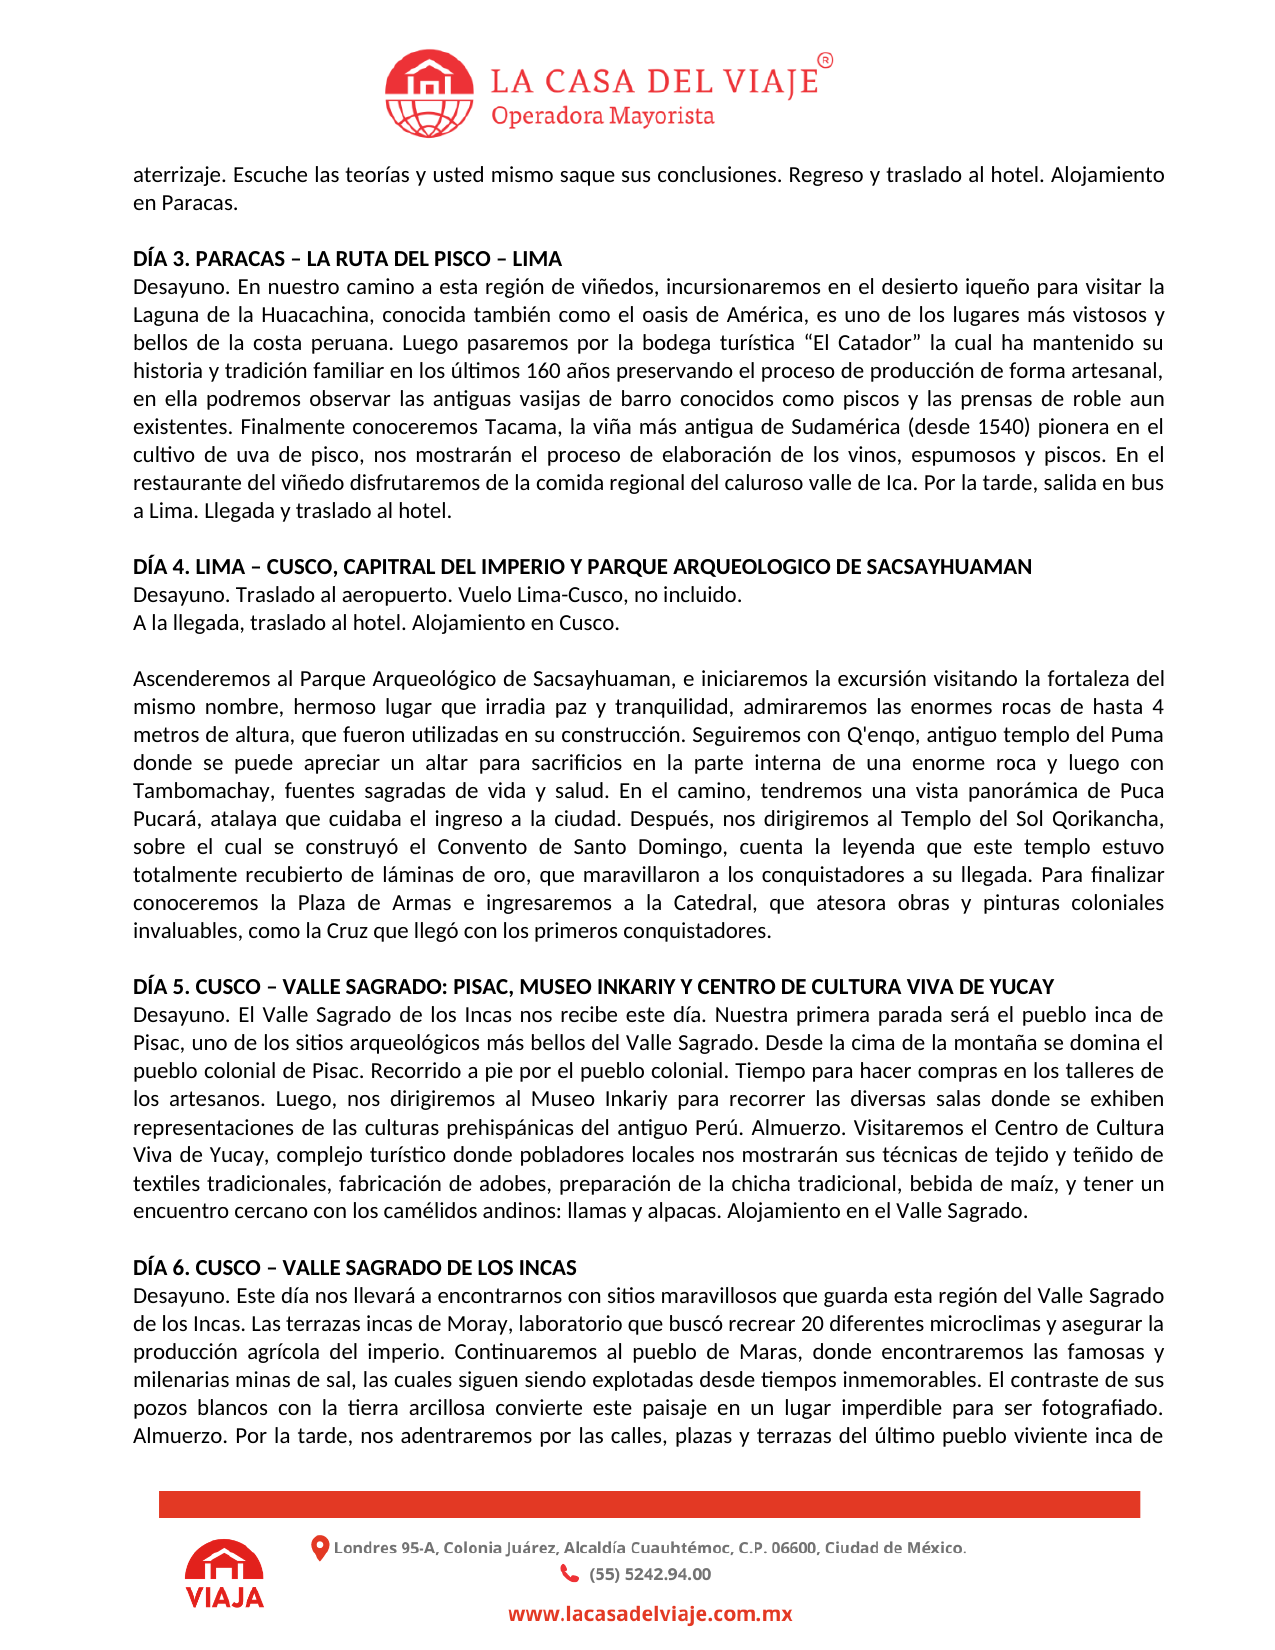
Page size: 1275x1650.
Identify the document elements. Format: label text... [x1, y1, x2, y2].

text Desayuno. El Valle Sagrado de los Incas nos recibe este día. Nuestra primera parada será el pueblo inca de Pisac, uno de los sitios arqueológicos más bellos del Valle Sagrado. Desde la cima de la montaña se domina el pueblo colonial de Pisac. Recorrido a pie por el pueblo colonial. Tiempo para hacer compras en los talleres de los artesanos. Luego, nos dirigiremos al Museo Inkariy para recorrer las diversas salas donde se exhiben representaciones de las culturas prehispánicas del antiguo Perú. Almuerzo. Visitaremos el Centro de Cultura Viva de Yucay, complejo turístico donde pobladores locales nos mostrarán sus técnicas de tejido y teñido de textiles tradicionales, fabricación de adobes, preparación de la chicha tradicional, bebida de maíz, y tener un encuentro cercano con los camélidos andinos: llamas y alpacas. Alojamiento en el Valle Sagrado. [133, 1001, 1167, 1225]
picture [132, 44, 1054, 160]
text A la llegada, traslado al hotel. Alojamiento en Cusco. [133, 608, 1167, 636]
picture [159, 1491, 1141, 1629]
text DÍA 6. CUSCO – VALLE SAGRADO DE LOS INCAS [133, 1253, 1167, 1281]
text Desayuno. En nuestro camino a esta región de viñedos, incursionaremos en el desierto iqueño para visitar la Laguna de la Huacachina, conocida también como el oasis de América, es uno de los lugares más vistosos y bellos de la costa peruana. Luego pasaremos por la bodega turística “El Catador” la cual ha mantenido su historia y tradición familiar en los últimos 160 años preservando el proceso de producción de forma artesanal, en ella podremos observar las antiguas vasijas de barro conocidos como piscos y las prensas de roble aun existentes. Finalmente conoceremos Tacama, la viña más antigua de Sudamérica (desde 1540) pionera en el cultivo de uva de pisco, nos mostrarán el proceso de elaboración de los vinos, espumosos y piscos. En el restaurante del viñedo disfrutaremos de la comida regional del caluroso valle de Ica. Por la tarde, salida en bus a Lima. Llegada y traslado al hotel. [133, 272, 1167, 524]
text Desayuno. Traslado al aeropuerto. Vuelo Lima-Cusco, no incluido. [133, 580, 1167, 608]
text DÍA 4. LIMA – CUSCO, CAPITRAL DEL IMPERIO Y PARQUE ARQUEOLOGICO DE SACSAYHUAMAN [133, 552, 1167, 580]
text DÍA 5. CUSCO – VALLE SAGRADO: PISAC, MUSEO INKARIY Y CENTRO DE CULTURA VIVA DE YUCAY [133, 972, 1167, 1001]
text Ascenderemos al Parque Arqueológico de Sacsayhuaman, e iniciaremos la excursión visitando la fortaleza del mismo nombre, hermoso lugar que irradia paz y tranquilidad, admiraremos las enormes rocas de hasta 4 metros de altura, que fueron utilizadas en su construcción. Seguiremos con Q'enqo, antiguo templo del Puma donde se puede apreciar un altar para sacrificios en la parte interna de una enorme roca y luego con Tambomachay, fuentes sagradas de vida y salud. En el camino, tendremos una vista panorámica de Puca Pucará, atalaya que cuidaba el ingreso a la ciudad. Después, nos dirigiremos al Templo del Sol Qorikancha, sobre el cual se construyó el Convento de Santo Domingo, cuenta la leyenda que este templo estuvo totalmente recubierto de láminas de oro, que maravillaron a los conquistadores a su llegada. Para finalizar conoceremos la Plaza de Armas e ingresaremos a la Catedral, que atesora obras y pinturas coloniales invaluables, como la Cruz que llegó con los primeros conquistadores. [133, 664, 1167, 944]
text DÍA 3. PARACAS – LA RUTA DEL PISCO – LIMA [133, 244, 1167, 272]
